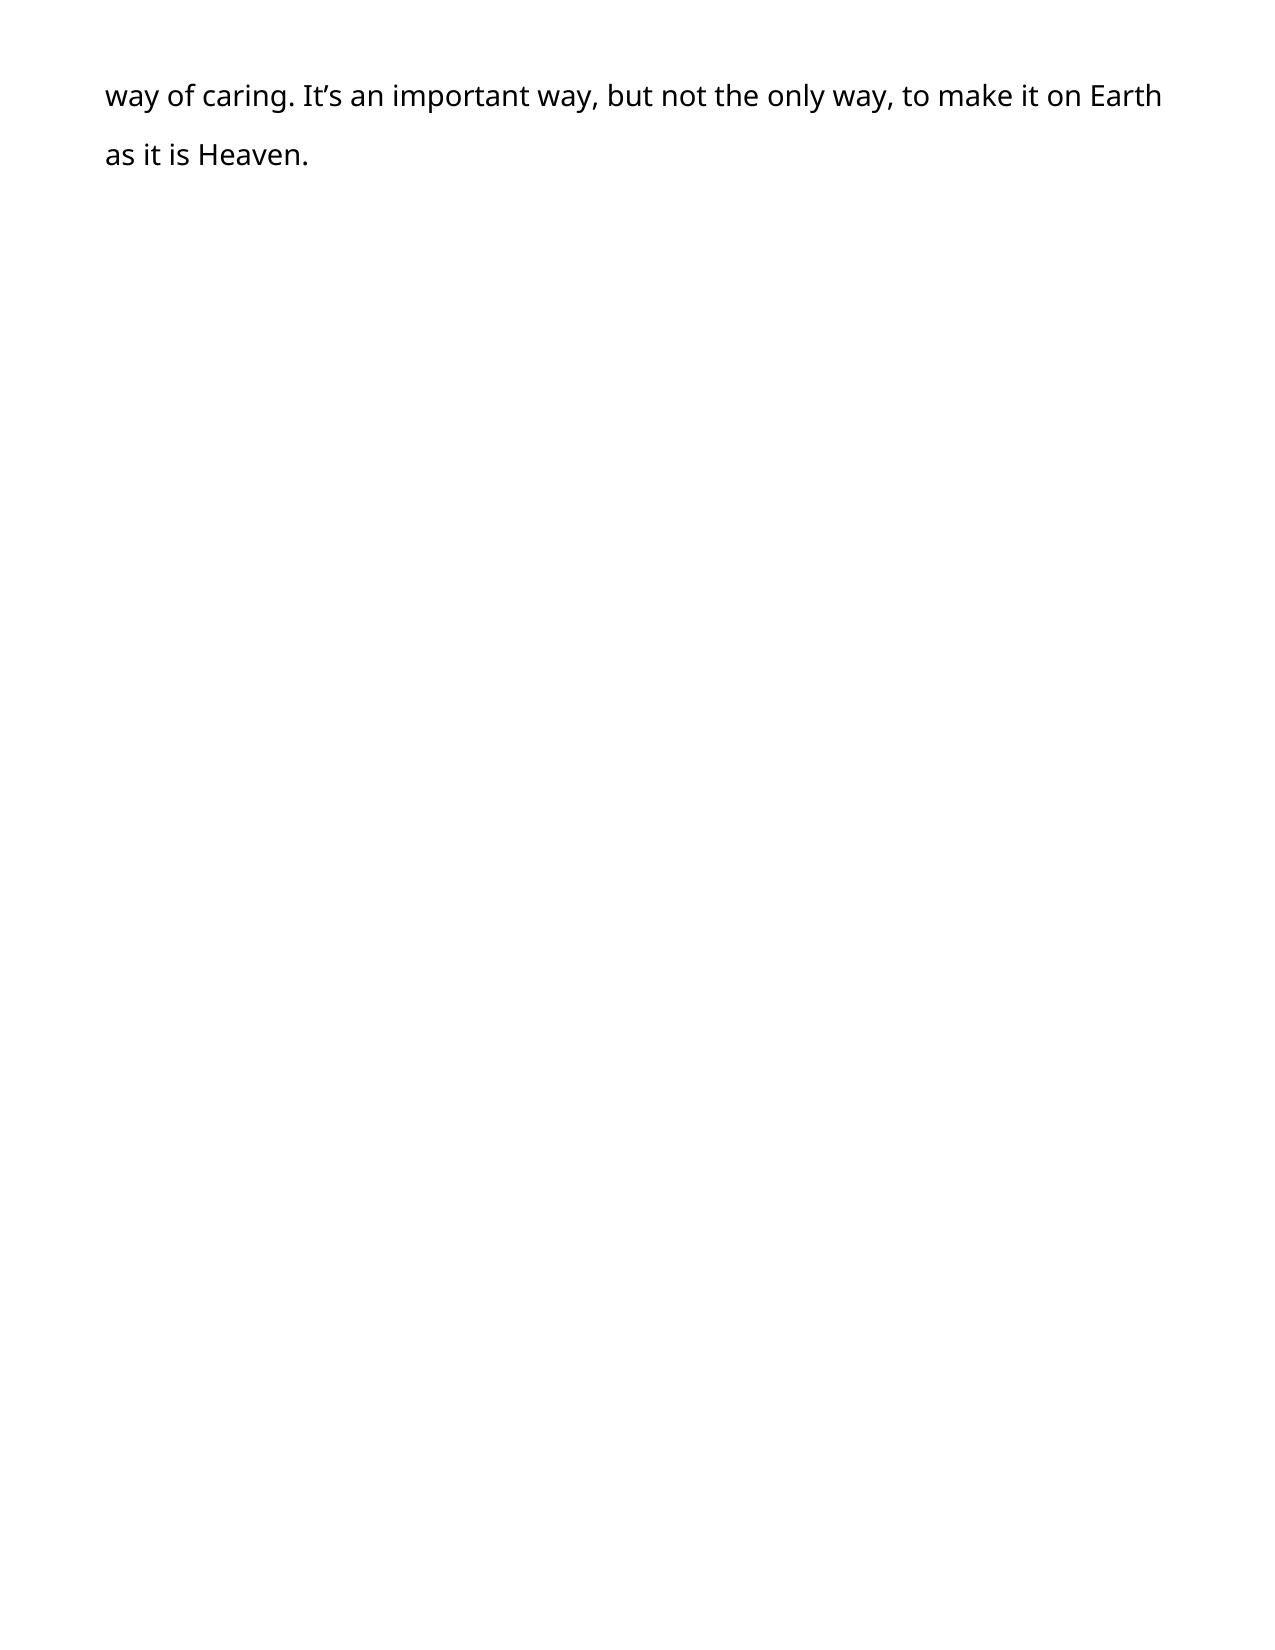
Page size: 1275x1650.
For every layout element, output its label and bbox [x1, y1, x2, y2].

text [105, 75, 1170, 174]
